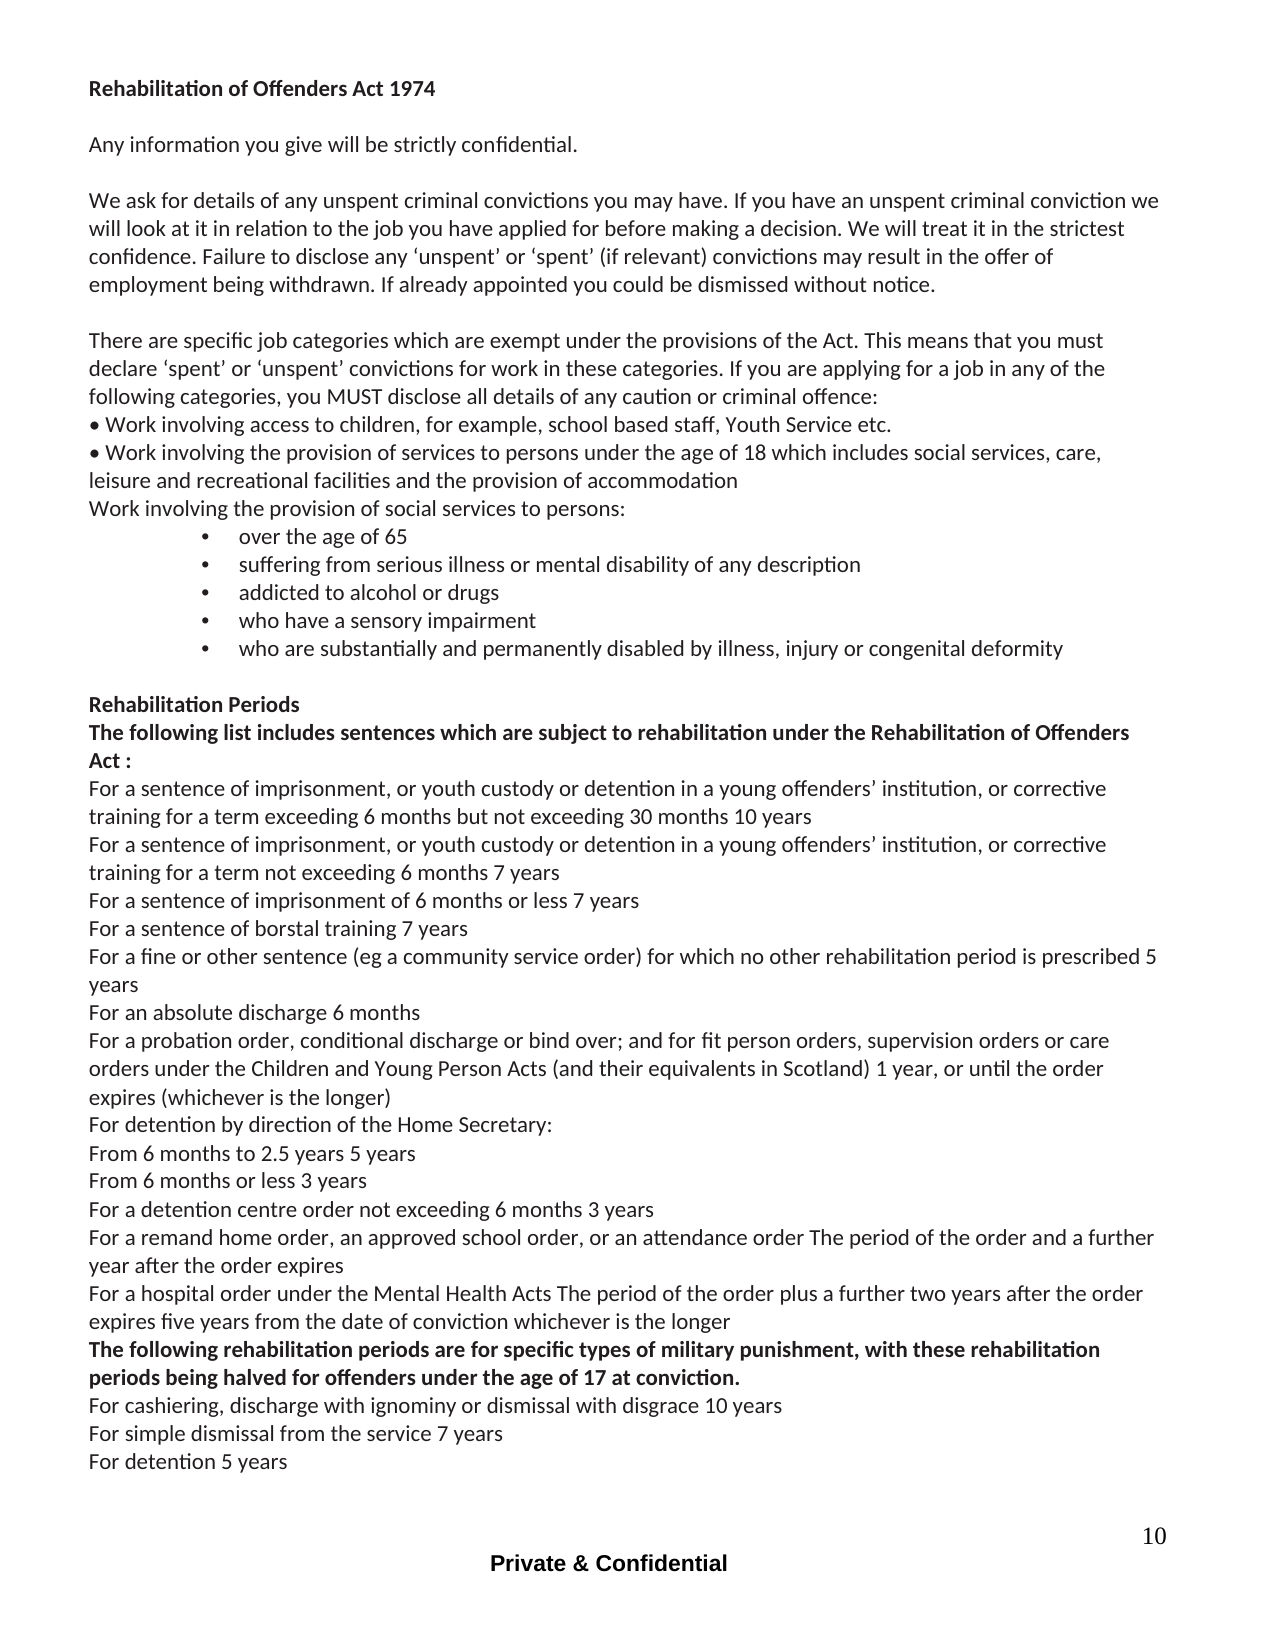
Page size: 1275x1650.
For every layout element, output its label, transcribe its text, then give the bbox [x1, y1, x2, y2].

text From 6 months or less 3 years [89, 1167, 1167, 1195]
text We ask for details of any unspent criminal convictions you may have. If you have an unspent criminal conviction we will look at it in relation to the job you have applied for before making a decision. We will treat it in the strictest confidence. Failure to disclose any ‘unspent’ or ‘spent’ (if relevant) convictions may result in the offer of employment being withdrawn. If already appointed you could be dismissed without notice. [89, 186, 1167, 298]
text For cashiering, discharge with ignominy or dismissal with disgrace 10 years [89, 1391, 1167, 1419]
text For detention by direction of the Home Secretary: [89, 1111, 1167, 1139]
text For a fine or other sentence (eg a community service order) for which no other rehabilitation period is prescribed 5 years [89, 942, 1167, 998]
list addicted to alcohol or drugs [201, 578, 1167, 606]
text There are specific job categories which are exempt under the provisions of the Act. This means that you must declare ‘spent’ or ‘unspent’ convictions for work in these categories. If you are applying for a job in any of the following categories, you MUST disclose all details of any caution or criminal offence: [89, 326, 1167, 410]
text Rehabilitation of Offenders Act 1974 [89, 74, 1167, 102]
list who are substantially and permanently disabled by illness, injury or congenital deformity [201, 634, 1167, 662]
text Rehabilitation Periods [89, 690, 1167, 718]
text • Work involving access to children, for example, school based staff, Youth Service etc. [89, 410, 1167, 438]
text The following list includes sentences which are subject to rehabilitation under the Rehabilitation of Offenders Act : [89, 718, 1167, 774]
text Any information you give will be strictly confidential. [89, 130, 1167, 158]
text For a remand home order, an approved school order, or an attendance order The period of the order and a further year after the order expires [89, 1223, 1167, 1279]
text For a sentence of imprisonment, or youth custody or detention in a young offenders’ institution, or corrective training for a term exceeding 6 months but not exceeding 30 months 10 years [89, 774, 1167, 830]
text From 6 months to 2.5 years 5 years [89, 1139, 1167, 1167]
list suffering from serious illness or mental disability of any description [201, 550, 1167, 578]
text For a detention centre order not exceeding 6 months 3 years [89, 1195, 1167, 1223]
text For a hospital order under the Mental Health Acts The period of the order plus a further two years after the order expires five years from the date of conviction whichever is the longer [89, 1279, 1167, 1335]
text For a sentence of imprisonment, or youth custody or detention in a young offenders’ institution, or corrective training for a term not exceeding 6 months 7 years [89, 830, 1167, 886]
text For simple dismissal from the service 7 years [89, 1419, 1167, 1447]
text For an absolute discharge 6 months [89, 998, 1167, 1027]
text • Work involving the provision of services to persons under the age of 18 which includes social services, care, leisure and recreational facilities and the provision of accommodation [89, 438, 1167, 494]
list who have a sensory impairment [201, 606, 1167, 634]
text Work involving the provision of social services to persons: [89, 494, 1167, 522]
text For a sentence of imprisonment of 6 months or less 7 years [89, 886, 1167, 914]
text For a sentence of borstal training 7 years [89, 914, 1167, 942]
text For detention 5 years [89, 1447, 1167, 1475]
list over the age of 65 [201, 522, 1167, 550]
text For a probation order, conditional discharge or bind over; and for fit person orders, supervision orders or care orders under the Children and Young Person Acts (and their equivalents in Scotland) 1 year, or until the order expires (whichever is the longer) [89, 1027, 1167, 1111]
text The following rehabilitation periods are for specific types of military punishment, with these rehabilitation periods being halved for offenders under the age of 17 at conviction. [89, 1335, 1167, 1391]
